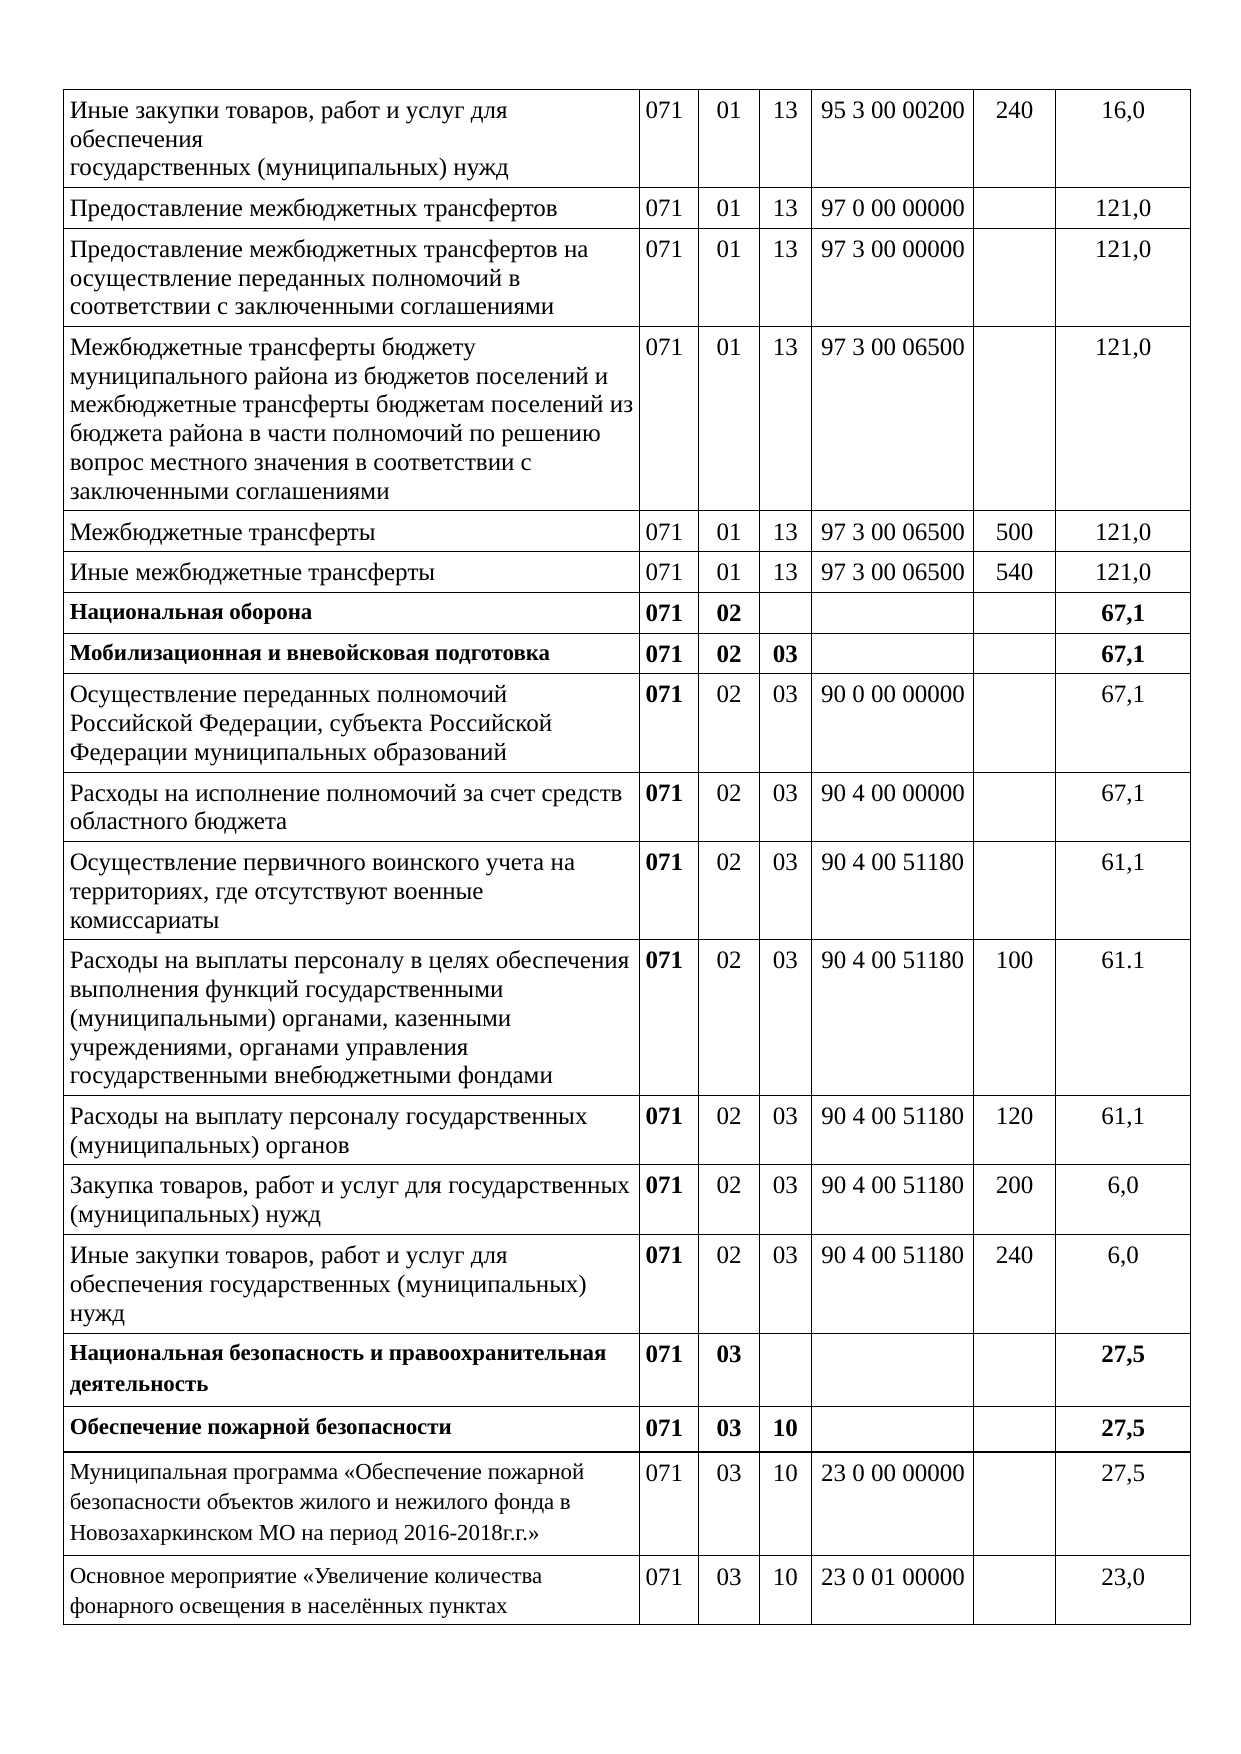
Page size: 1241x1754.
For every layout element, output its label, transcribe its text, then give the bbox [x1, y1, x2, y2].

table_cell 27,5 [1056, 1407, 1190, 1451]
table_cell 500 [974, 511, 1055, 551]
table_cell 90 0 00 00000 [812, 674, 973, 771]
table_cell 01 [699, 327, 759, 510]
table_cell 02 [699, 1165, 759, 1234]
table_cell 071 [640, 90, 698, 187]
table_cell 67,1 [1056, 593, 1190, 632]
table_cell Муниципальная программа «Обеспечение пожарной безопасности объектов жилого и нежилого фонда в Новозахаркинском МО на период 2016-2018г.г.» [64, 1453, 639, 1555]
table_cell 071 [640, 1556, 698, 1624]
table_cell 67,1 [1056, 674, 1190, 771]
table_cell [760, 593, 811, 632]
table_cell 90 4 00 51180 [812, 842, 973, 939]
table_cell 97 3 00 06500 [812, 327, 973, 510]
table_cell 121,0 [1056, 552, 1190, 592]
table_cell [974, 327, 1055, 510]
table_cell [974, 634, 1055, 673]
table_cell 01 [699, 229, 759, 326]
table_cell 071 [640, 1453, 698, 1555]
table_cell 071 [640, 674, 698, 771]
table_cell Мобилизационная и вневойсковая подготовка [64, 634, 639, 673]
table_cell 01 [699, 90, 759, 187]
table_cell Осуществление переданных полномочий Российской Федерации, субъекта Российской Федерации муниципальных образований [64, 674, 639, 771]
table_cell [974, 229, 1055, 326]
table_cell [812, 593, 973, 632]
table_cell 16,0 [1056, 90, 1190, 187]
table_cell 61,1 [1056, 1096, 1190, 1164]
table_cell 61.1 [1056, 940, 1190, 1095]
table_cell 90 4 00 51180 [812, 940, 973, 1095]
table_cell 071 [640, 1165, 698, 1234]
table_cell [974, 188, 1055, 228]
table_cell 02 [699, 1096, 759, 1164]
table_cell [974, 1556, 1055, 1624]
table_cell 03 [760, 842, 811, 939]
table_cell 03 [760, 634, 811, 673]
table_cell 23 0 00 00000 [812, 1453, 973, 1555]
table_cell 97 3 00 00000 [812, 229, 973, 326]
table_cell 61,1 [1056, 842, 1190, 939]
table_cell 071 [640, 1235, 698, 1333]
table_cell 90 4 00 51180 [812, 1096, 973, 1164]
table_cell 02 [699, 773, 759, 841]
table_cell Межбюджетные трансферты бюджету муниципального района из бюджетов поселений и межбюджетные трансферты бюджетам поселений из бюджета района в части полномочий по решению вопрос местного значения в соответствии с заключенными соглашениями [64, 327, 639, 510]
table_cell 121,0 [1056, 229, 1190, 326]
table_cell 67,1 [1056, 634, 1190, 673]
table_cell 071 [640, 552, 698, 592]
table_cell Предоставление межбюджетных трансфертов [64, 188, 639, 228]
table_cell 03 [760, 1235, 811, 1333]
table_cell 071 [640, 327, 698, 510]
table_cell 03 [699, 1453, 759, 1555]
table_cell Национальная оборона [64, 593, 639, 632]
table_cell 02 [699, 634, 759, 673]
table_cell 6,0 [1056, 1165, 1190, 1234]
table_cell 97 0 00 00000 [812, 188, 973, 228]
table_cell 27,5 [1056, 1334, 1190, 1406]
table_cell 03 [760, 1165, 811, 1234]
table_cell [974, 1334, 1055, 1406]
table_cell Иные межбюджетные трансферты [64, 552, 639, 592]
table_cell 071 [640, 1407, 698, 1451]
table_cell [812, 1334, 973, 1406]
table_cell 90 4 00 51180 [812, 1235, 973, 1333]
table_cell 6,0 [1056, 1235, 1190, 1333]
table_cell 071 [640, 940, 698, 1095]
table_cell Расходы на исполнение полномочий за счет средств областного бюджета [64, 773, 639, 841]
table_cell 121,0 [1056, 188, 1190, 228]
table_cell Расходы на выплату персоналу государственных (муниципальных) органов [64, 1096, 639, 1164]
table_cell [974, 674, 1055, 771]
table_cell Предоставление межбюджетных трансфертов на осуществление переданных полномочий в соответствии с заключенными соглашениями [64, 229, 639, 326]
table_cell Межбюджетные трансферты [64, 511, 639, 551]
table_cell 03 [760, 1096, 811, 1164]
table_cell 95 3 00 00200 [812, 90, 973, 187]
table_cell 071 [640, 842, 698, 939]
table_cell 071 [640, 1096, 698, 1164]
table_cell [974, 1407, 1055, 1451]
table_cell 071 [640, 188, 698, 228]
table_cell 071 [640, 593, 698, 632]
table_cell 27,5 [1056, 1453, 1190, 1555]
table_cell 13 [760, 552, 811, 592]
table_cell 23 0 01 00000 [812, 1556, 973, 1624]
table_cell 03 [760, 674, 811, 771]
table_cell 13 [760, 229, 811, 326]
table_cell 01 [699, 188, 759, 228]
table_cell Расходы на выплаты персоналу в целях обеспечения выполнения функций государственными (муниципальными) органами, казенными учреждениями, органами управления государственными внебюджетными фондами [64, 940, 639, 1095]
table_cell Иные закупки товаров, работ и услуг для обеспечения государственных (муниципальных) нужд [64, 90, 639, 187]
table_cell 121,0 [1056, 511, 1190, 551]
table_cell 01 [699, 552, 759, 592]
table_cell 240 [974, 90, 1055, 187]
table_cell 23,0 [1056, 1556, 1190, 1624]
table_cell 13 [760, 90, 811, 187]
table_cell 02 [699, 674, 759, 771]
table_cell [974, 773, 1055, 841]
table_cell 540 [974, 552, 1055, 592]
table_cell Осуществление первичного воинского учета на территориях, где отсутствуют военные комиссариаты [64, 842, 639, 939]
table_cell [64, 1556, 639, 1624]
table_cell 02 [699, 1235, 759, 1333]
table_cell 13 [760, 511, 811, 551]
table_cell 10 [760, 1556, 811, 1624]
table_cell Иные закупки товаров, работ и услуг для обеспечения государственных (муниципальных) нужд [64, 1235, 639, 1333]
table_cell 67,1 [1056, 773, 1190, 841]
table_cell [812, 1407, 973, 1451]
table_cell 071 [640, 1334, 698, 1406]
table_cell 97 3 00 06500 [812, 511, 973, 551]
table_cell 90 4 00 00000 [812, 773, 973, 841]
table_cell 01 [699, 511, 759, 551]
table_cell 02 [699, 593, 759, 632]
table_cell [974, 842, 1055, 939]
table_cell 071 [640, 229, 698, 326]
table_cell 97 3 00 06500 [812, 552, 973, 592]
table_cell Закупка товаров, работ и услуг для государственных (муниципальных) нужд [64, 1165, 639, 1234]
table_cell 90 4 00 51180 [812, 1165, 973, 1234]
table_cell 13 [760, 188, 811, 228]
table_cell 120 [974, 1096, 1055, 1164]
table_cell 03 [699, 1334, 759, 1406]
table_cell 071 [640, 511, 698, 551]
table_cell 03 [699, 1556, 759, 1624]
table_cell 100 [974, 940, 1055, 1095]
table_cell 03 [699, 1407, 759, 1451]
table_cell [760, 1334, 811, 1406]
table_cell 240 [974, 1235, 1055, 1333]
table_cell [974, 593, 1055, 632]
table_cell 02 [699, 940, 759, 1095]
table_cell 071 [640, 634, 698, 673]
table_cell 10 [760, 1407, 811, 1451]
table_cell 200 [974, 1165, 1055, 1234]
table_cell [974, 1453, 1055, 1555]
table_cell 02 [699, 842, 759, 939]
table_cell 071 [640, 773, 698, 841]
table_cell [812, 634, 973, 673]
table_cell 03 [760, 773, 811, 841]
table_cell 13 [760, 327, 811, 510]
table_cell Национальная безопасность и правоохранительная деятельность [64, 1334, 639, 1406]
table_cell 121,0 [1056, 327, 1190, 510]
table_cell 03 [760, 940, 811, 1095]
table_cell 10 [760, 1453, 811, 1555]
table_cell Обеспечение пожарной безопасности [64, 1407, 639, 1451]
